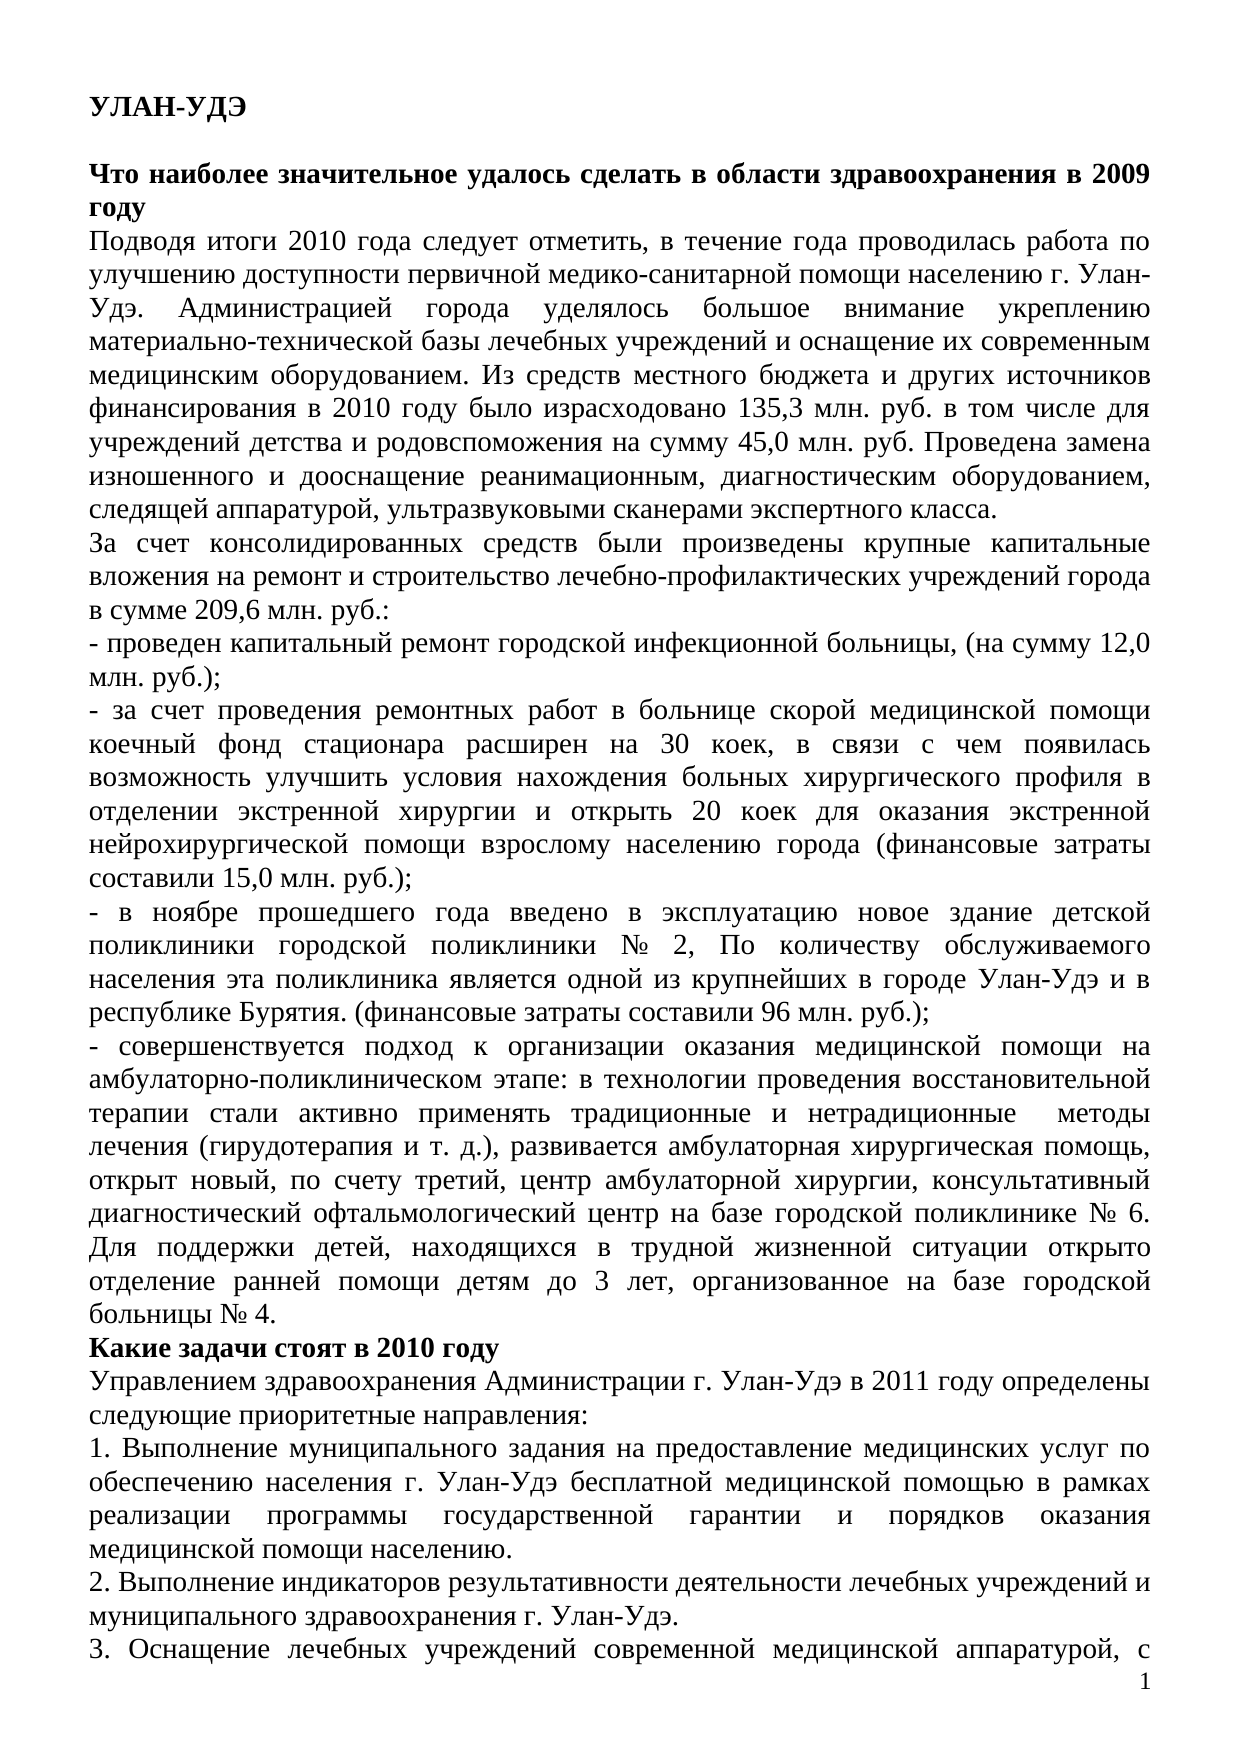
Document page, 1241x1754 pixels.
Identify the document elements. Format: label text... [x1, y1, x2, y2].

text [89, 1632, 1152, 1665]
text Управлением здравоохранения Администрации г. Улан-Удэ в 2011 году определены следующие приоритетные направления: [89, 1363, 1152, 1430]
text За счет консолидированных средств были произведены крупные капитальные вложения на ремонт и строительство лечебно-профилактических учреждений города в сумме 209,6 млн. руб.: [89, 525, 1152, 625]
subtitle Какие задачи стоят в 2010 году [89, 1330, 1152, 1363]
text - в ноябре прошедшего года введено в эксплуатацию новое здание детской поликлиники городской поликлиники № 2, По количеству обслуживаемого населения эта поликлиника является одной из крупнейших в городе Улан-Удэ и в республике Бурятия. (финансовые затраты составили 96 млн. руб.); [89, 894, 1152, 1028]
text 1. Выполнение муниципального задания на предоставление медицинских услуг по обеспечению населения г. Улан-Удэ бесплатной медицинской помощью в рамках реализации программы государственной гарантии и порядков оказания медицинской помощи населению. [89, 1430, 1152, 1564]
text 2. Выполнение индикаторов результативности деятельности лечебных учреждений и муниципального здравоохранения г. Улан-Удэ. [89, 1564, 1152, 1632]
subtitle УЛАН-УДЭ [89, 89, 1152, 122]
text - совершенствуется подход к организации оказания медицинской помощи на амбулаторно-поликлиническом этапе: в технологии проведения восстановительной терапии стали активно применять традиционные и нетрадиционные методы лечения (гирудотерапия и т. д.), развивается амбулаторная хирургическая помощь, открыт новый, по счету третий, центр амбулаторной хирургии, консультативный диагностический офтальмологический центр на базе городской поликлинике № 6. Для поддержки детей, находящихся в трудной жизненной ситуации открыто отделение ранней помощи детям до 3 лет, организованное на базе городской больницы № 4. [89, 1028, 1152, 1330]
text - проведен капитальный ремонт городской инфекционной больницы, (на сумму 12,0 млн. руб.); [89, 625, 1152, 692]
list Что наиболее значительное удалось сделать в области здравоохранения в 2009 году [89, 156, 1152, 223]
text Подводя итоги 2010 года следует отметить, в течение года проводилась работа по улучшению доступности первичной медико-санитарной помощи населению г. Улан-Удэ. Администрацией города уделялось большое внимание укреплению материально-технической базы лечебных учреждений и оснащение их современным медицинским оборудованием. Из средств местного бюджета и других источников финансирования в 2010 году было израсходовано 135,3 млн. руб. в том числе для учреждений детства и родовспоможения на сумму 45,0 млн. руб. Проведена замена изношенного и дооснащение реанимационным, диагностическим оборудованием, следящей аппаратурой, ультразвуковыми сканерами экспертного класса. [89, 223, 1152, 525]
text - за счет проведения ремонтных работ в больнице скорой медицинской помощи коечный фонд стационара расширен на 30 коек, в связи с чем появилась возможность улучшить условия нахождения больных хирургического профиля в отделении экстренной хирургии и открыть 20 коек для оказания экстренной нейрохирургической помощи взрослому населению города (финансовые затраты составили 15,0 млн. руб.); [89, 692, 1152, 894]
